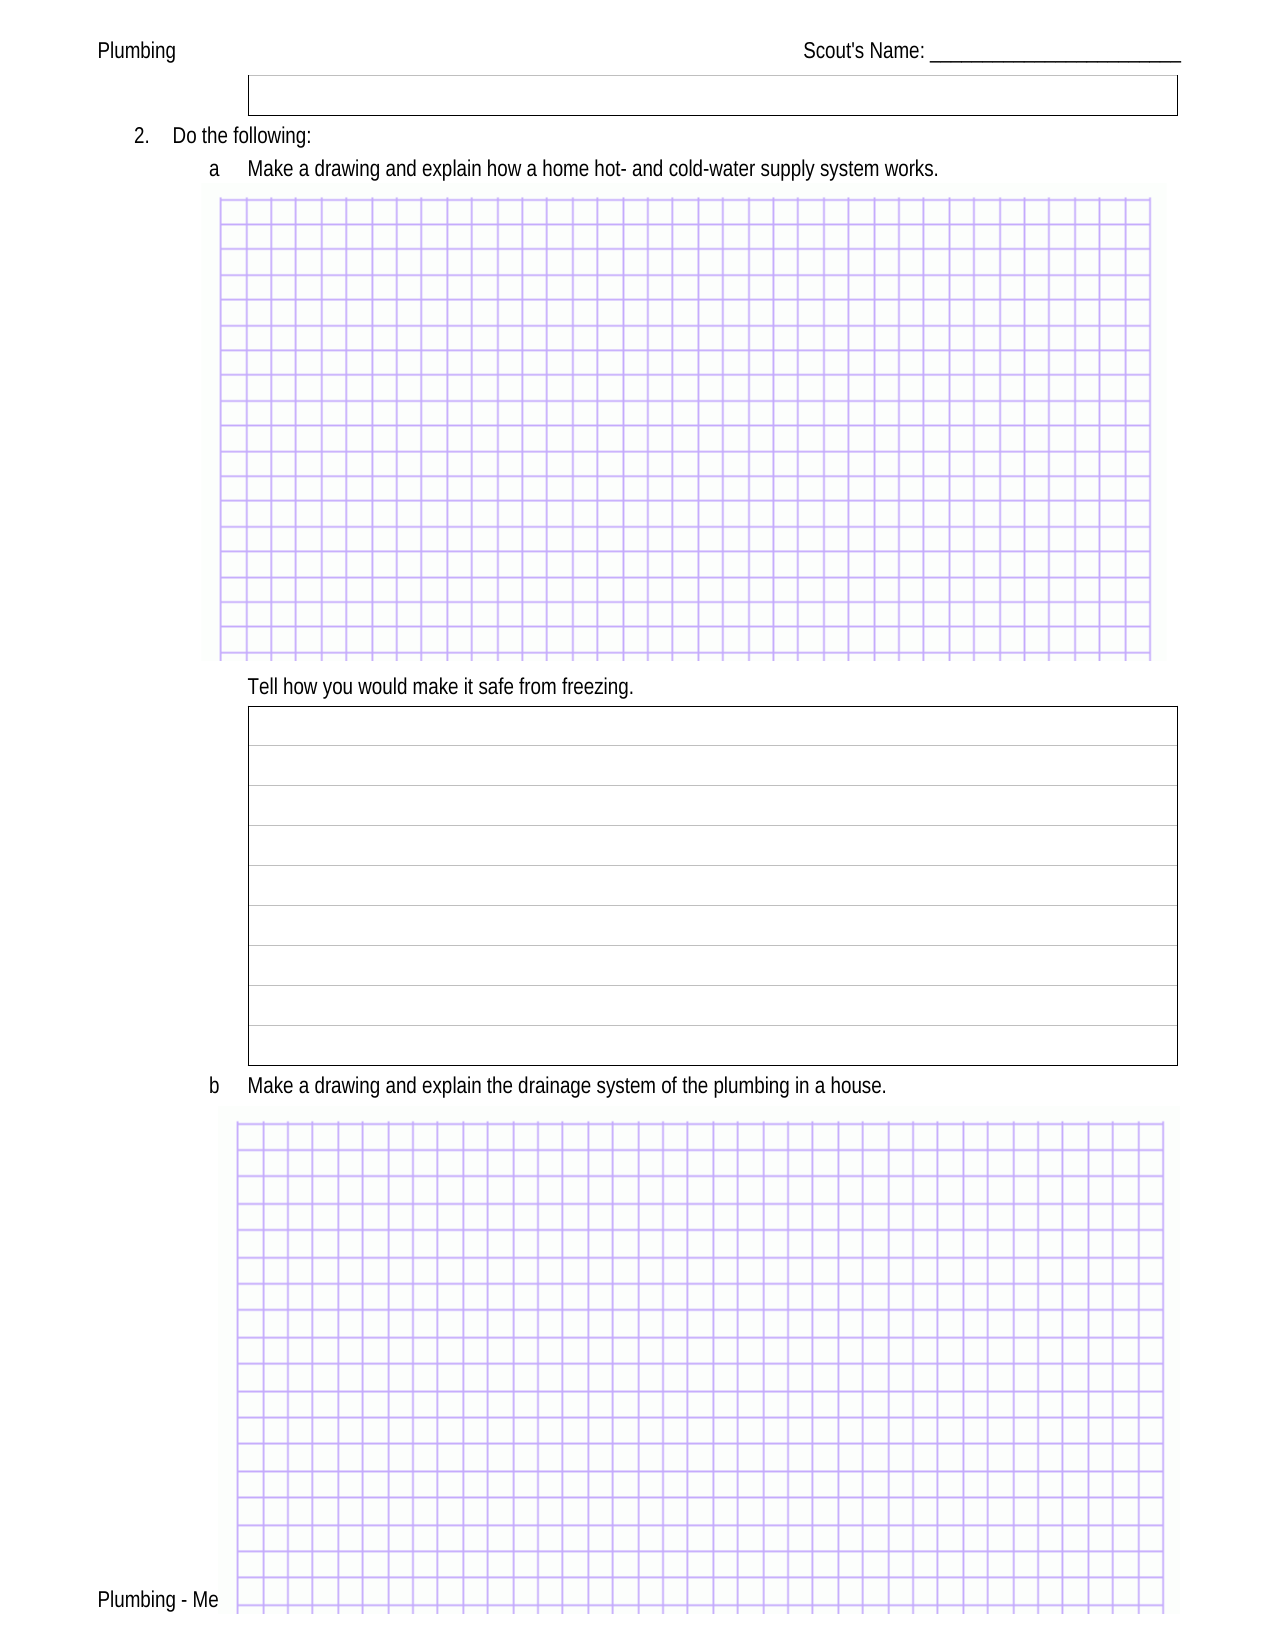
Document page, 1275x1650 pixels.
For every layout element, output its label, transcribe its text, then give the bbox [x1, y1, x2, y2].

table_cell [249, 866, 1177, 905]
text 2. Do the following: [97, 122, 1177, 148]
table_header [249, 707, 1177, 745]
table_cell [249, 946, 1177, 985]
picture [201, 183, 1167, 661]
table_cell [249, 746, 1177, 785]
text a Make a drawing and explain how a home hot- and cold-water supply system works. [172, 155, 1177, 181]
table_cell [249, 826, 1177, 865]
table_cell [249, 986, 1177, 1025]
text b Make a drawing and explain the drainage system of the plumbing in a house. [172, 1072, 1177, 1098]
table_cell [249, 76, 1177, 115]
picture [218, 1106, 1180, 1614]
table_cell [249, 1026, 1177, 1064]
table_cell [249, 786, 1177, 825]
table_cell [249, 906, 1177, 945]
